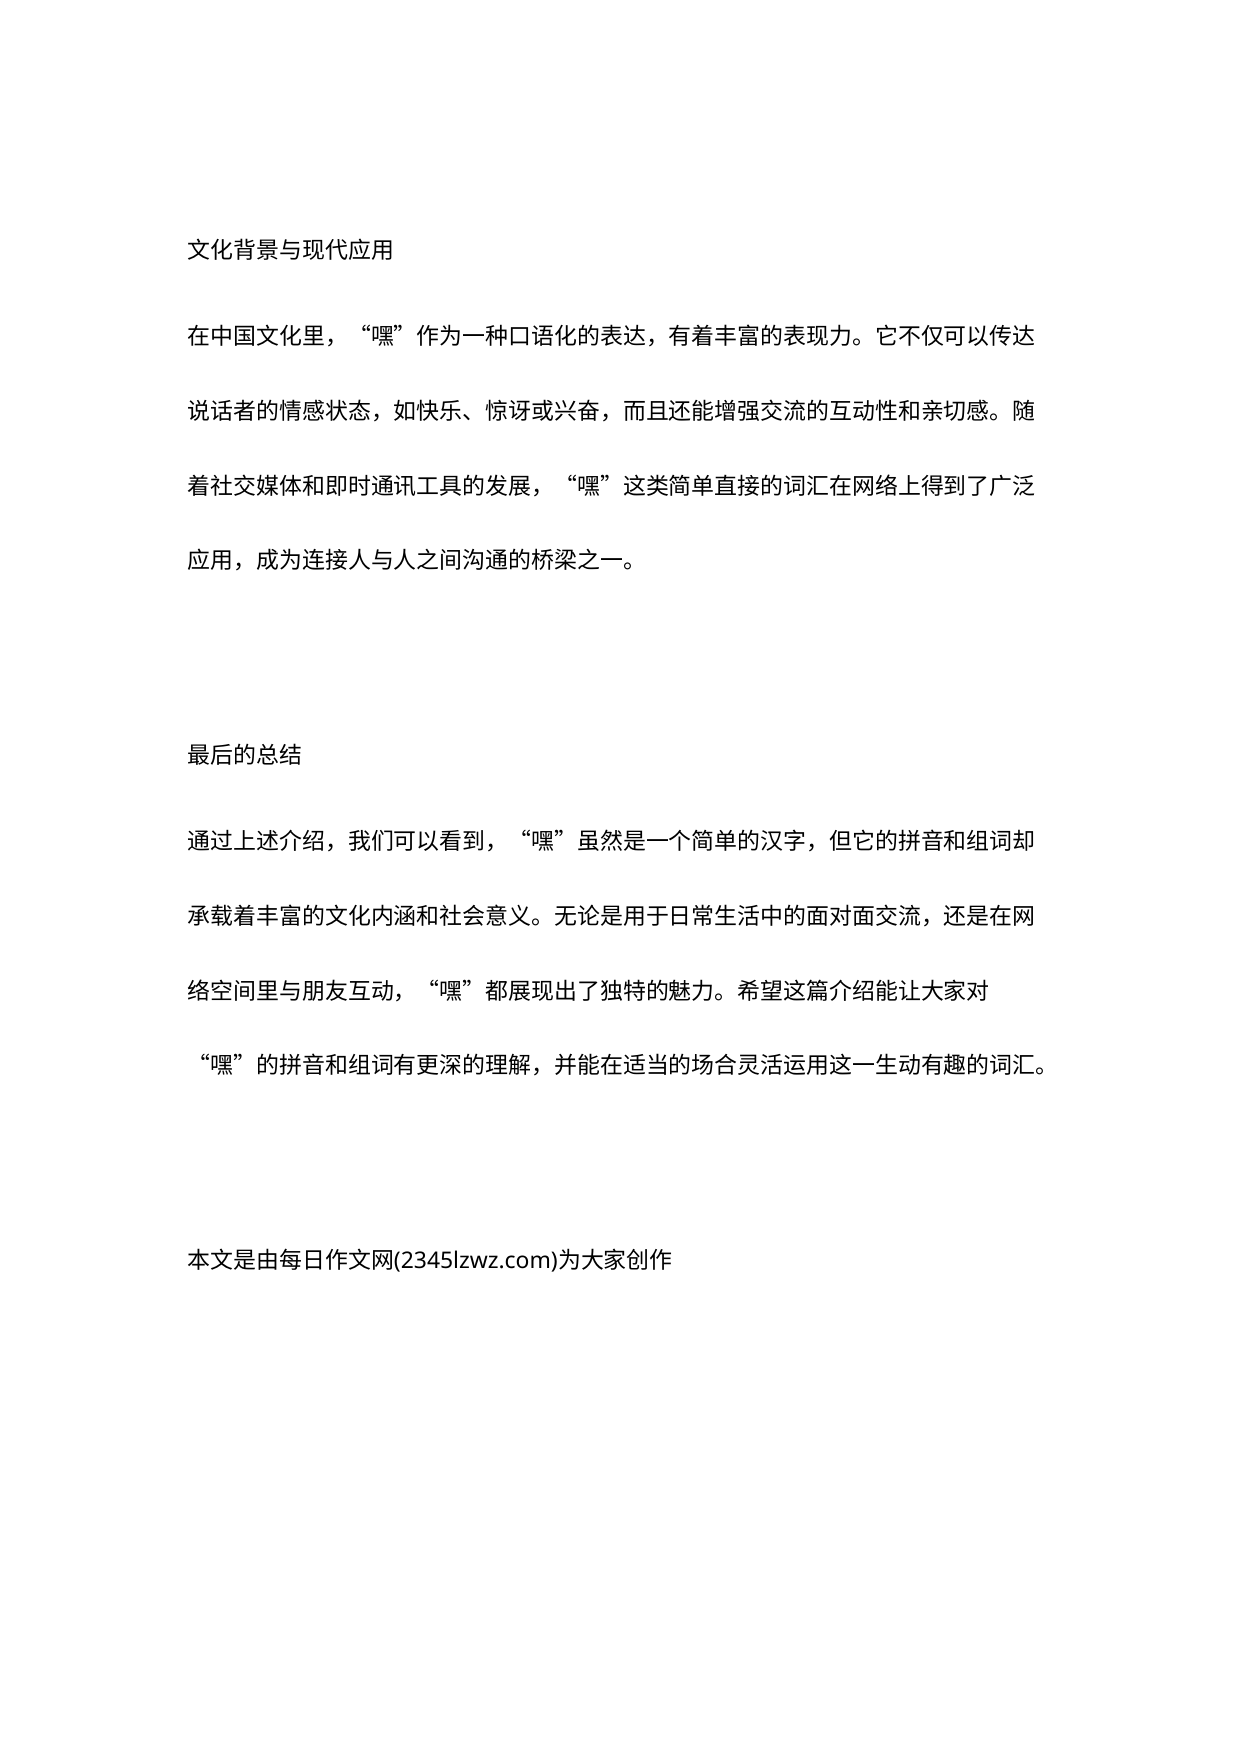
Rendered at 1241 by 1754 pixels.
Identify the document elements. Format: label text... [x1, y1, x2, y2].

text 文化背景与现代应用 [187, 216, 1053, 281]
text 通过上述介绍，我们可以看到，“嘿”虽然是一个简单的汉字，但它的拼音和组词却承载着丰富的文化内涵和社会意义。无论是用于日常生活中的面对面交流，还是在网络空间里与朋友互动，“嘿”都展现出了独特的魅力。希望这篇介绍能让大家对“嘿”的拼音和组词有更深的理解，并能在适当的场合灵活运用这一生动有趣的词汇。 [187, 807, 1053, 1096]
text 本文是由每日作文网(2345lzwz.com)为大家创作 [187, 1226, 1053, 1291]
text 在中国文化里，“嘿”作为一种口语化的表达，有着丰富的表现力。它不仅可以传达说话者的情感状态，如快乐、惊讶或兴奋，而且还能增强交流的互动性和亲切感。随着社交媒体和即时通讯工具的发展，“嘿”这类简单直接的词汇在网络上得到了广泛应用，成为连接人与人之间沟通的桥梁之一。 [187, 302, 1053, 591]
text 最后的总结 [187, 721, 1053, 786]
